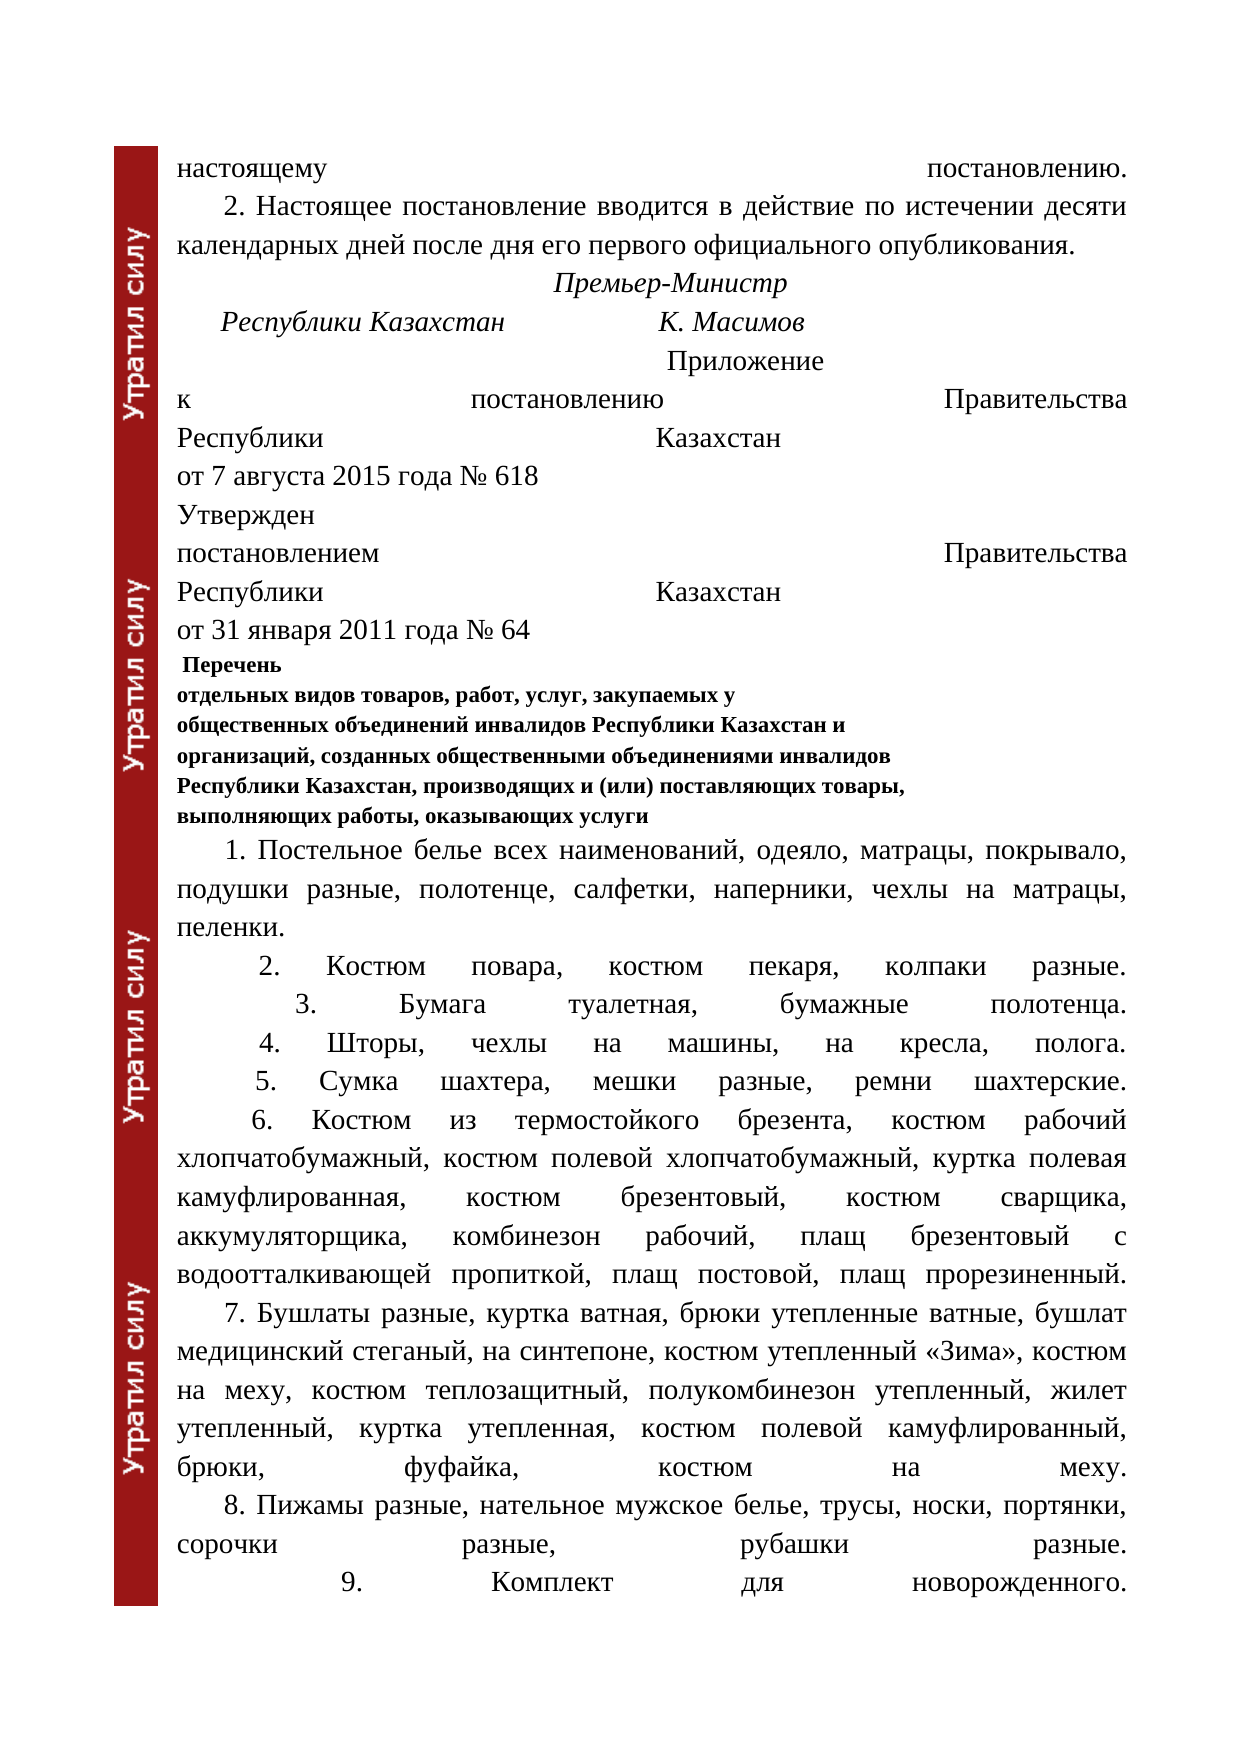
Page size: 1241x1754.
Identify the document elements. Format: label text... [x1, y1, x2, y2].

picture [114, 338, 158, 343]
picture [114, 492, 158, 497]
picture [114, 146, 158, 150]
text Утвержден постановлением Правительства Республики Казахстан от 31 января 2011 года № 64 [112, 497, 1128, 646]
text Приложение к постановлению Правительства Республики Казахстан от 7 августа 2015 года № 618 [112, 343, 1128, 492]
picture [114, 828, 158, 832]
picture [114, 646, 158, 651]
picture [114, 1598, 158, 1606]
text Перечень отдельных видов товаров, работ, услуг, закупаемых у общественных объединений инвалидов Республики Казахстан и организаций, созданных общественными объединениями инвалидов Республики Казахстан, производящих и (или) поставляющих товары, выполняющих работы, оказывающих услуги [112, 651, 1128, 828]
text Премьер-Министр Республики Казахстан К. Масимов [112, 266, 1128, 338]
picture [114, 261, 158, 266]
